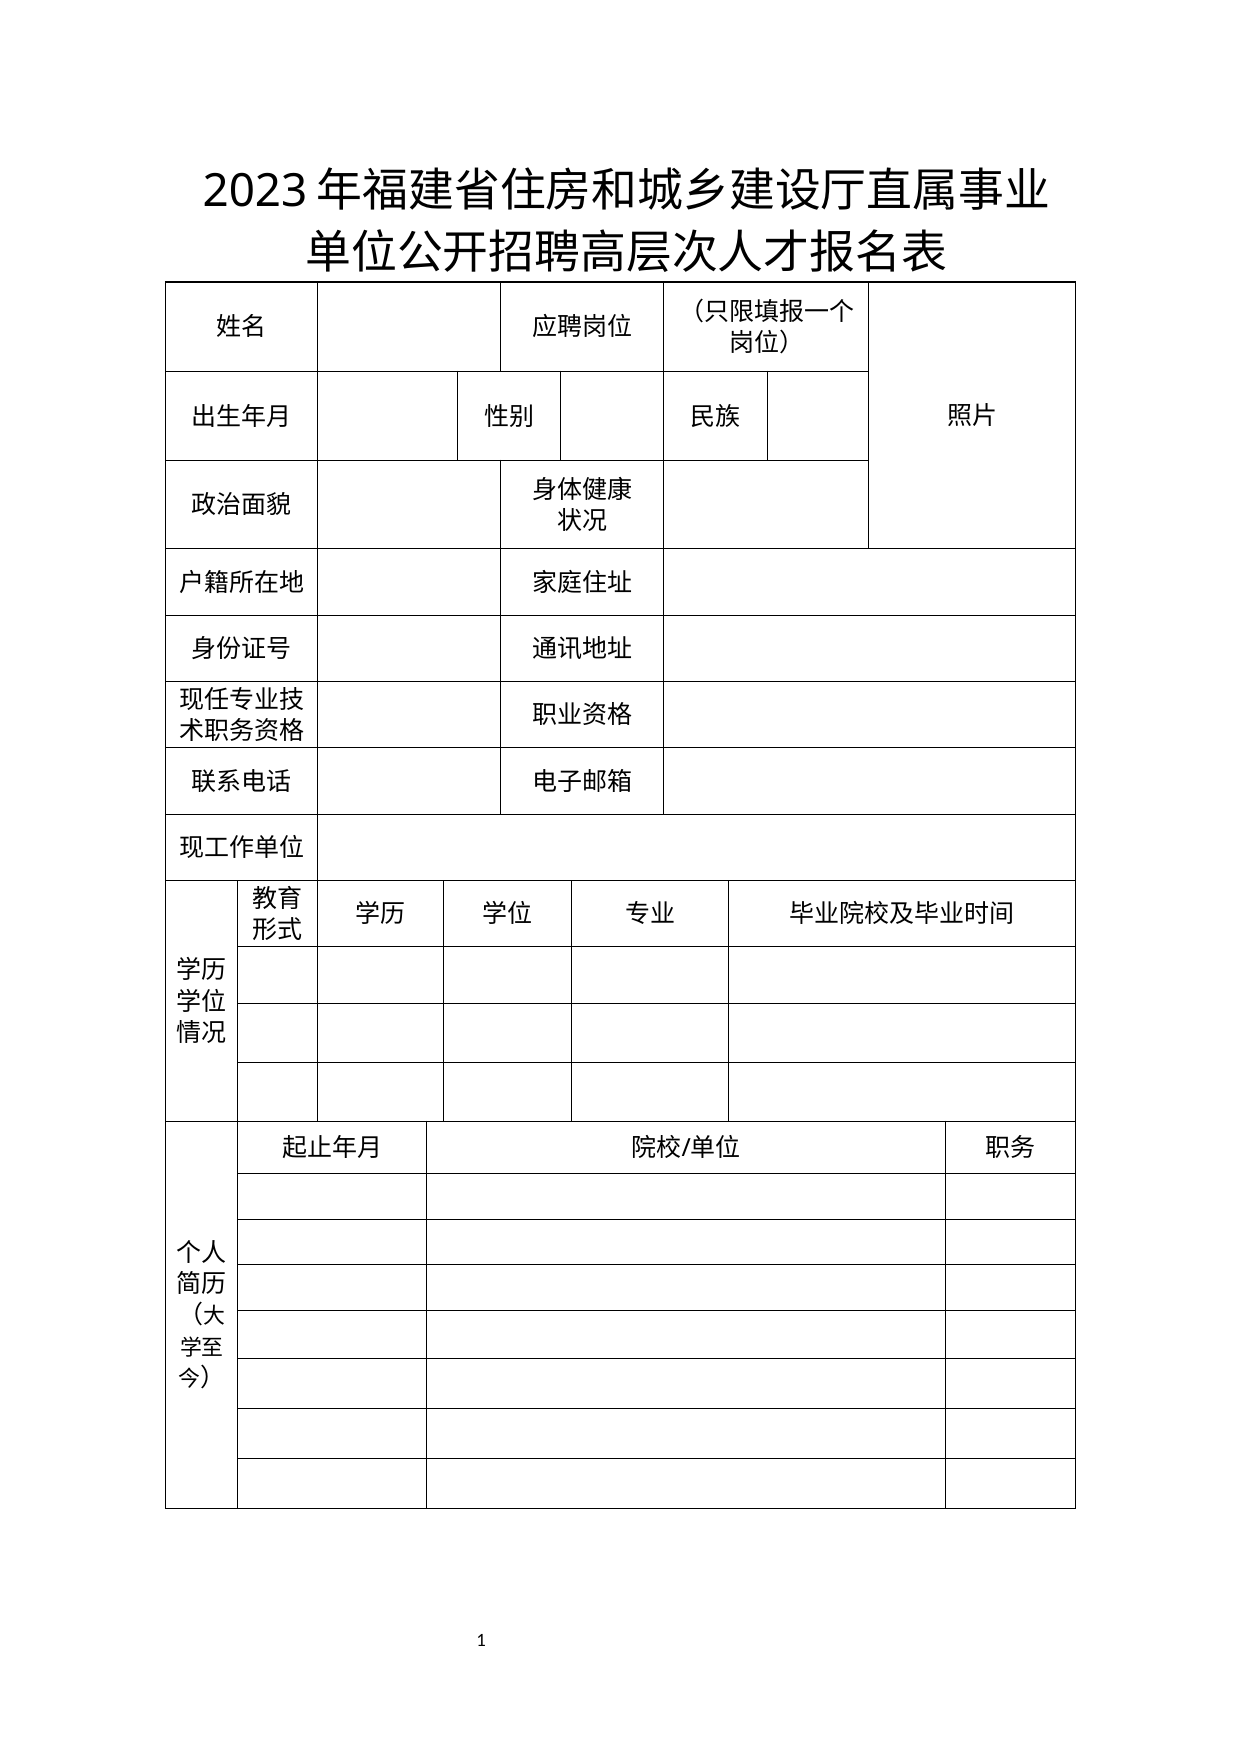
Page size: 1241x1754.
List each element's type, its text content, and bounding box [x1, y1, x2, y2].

table_cell [318, 1004, 443, 1062]
table_header 应聘岗位 [501, 283, 663, 371]
table_cell [729, 1004, 1075, 1062]
table_cell [572, 1063, 728, 1121]
table_cell [946, 1459, 1075, 1507]
table_cell [238, 1174, 426, 1219]
table_cell [238, 1459, 426, 1507]
table_cell [729, 947, 1075, 1003]
table_header [318, 283, 500, 371]
table_cell [946, 1409, 1075, 1458]
table_cell 性别 [458, 372, 560, 459]
table_cell [238, 1359, 426, 1408]
table_cell [318, 1063, 443, 1121]
text 2023年福建省住房和城乡建设厅直属事业 [165, 156, 1087, 219]
table_cell [946, 1359, 1075, 1408]
table_header （只限填报一个岗位） [664, 283, 868, 371]
table_cell [427, 1409, 945, 1458]
table_cell [946, 1265, 1075, 1309]
table_cell [318, 682, 500, 747]
table_cell [444, 1063, 571, 1121]
table_cell 学历 学位 情况 [166, 881, 237, 1121]
table_cell [427, 1174, 945, 1219]
table_cell 身份证号 [166, 616, 317, 681]
table_cell 职业资格 [501, 682, 663, 747]
table_cell [238, 1409, 426, 1458]
table_cell [572, 1004, 728, 1062]
table_cell 毕业院校及毕业时间 [729, 881, 1075, 946]
table_cell [238, 1004, 317, 1062]
table_cell [318, 815, 1075, 880]
text 单位公开招聘高层次人才报名表 [165, 219, 1087, 281]
table_cell [664, 616, 1075, 681]
table_cell [238, 1063, 317, 1121]
table_cell [444, 947, 571, 1003]
table_cell 现工作单位 [166, 815, 317, 880]
table_header 姓名 [166, 283, 317, 371]
table_cell 专业 [572, 881, 728, 946]
table_cell 现任专业技术职务资格 [166, 682, 317, 747]
table_cell [318, 372, 457, 459]
table_cell [946, 1220, 1075, 1264]
table_cell [664, 549, 1075, 614]
table_cell 民族 [664, 372, 767, 459]
table_cell 身体健康 状况 [501, 461, 663, 548]
table_cell 学位 [444, 881, 571, 946]
table_cell [664, 461, 868, 548]
table_cell [768, 372, 868, 459]
table_cell 起止年月 [238, 1122, 426, 1173]
table_cell [238, 1265, 426, 1309]
table_cell [318, 461, 500, 548]
table_cell 家庭住址 [501, 549, 663, 614]
table_cell [946, 1174, 1075, 1219]
table_cell [427, 1265, 945, 1309]
table_cell [561, 372, 663, 459]
table_cell [427, 1459, 945, 1507]
table_cell [664, 682, 1075, 747]
table_header 照片 [869, 283, 1075, 548]
table_cell [444, 1004, 571, 1062]
table_cell 出生年月 [166, 372, 317, 459]
table_cell 学历 [318, 881, 443, 946]
table_cell [318, 947, 443, 1003]
table_cell [318, 748, 500, 813]
table_cell 院校/单位 [427, 1122, 945, 1173]
table_cell [572, 947, 728, 1003]
table_cell 个人简历 （大学至今） [166, 1122, 237, 1507]
table_cell [427, 1220, 945, 1264]
table_cell 教育 形式 [238, 881, 317, 946]
table_cell [946, 1311, 1075, 1358]
table_cell 户籍所在地 [166, 549, 317, 614]
table_cell [664, 748, 1075, 813]
table_cell [729, 1063, 1075, 1121]
table_cell [427, 1311, 945, 1358]
table_cell [318, 549, 500, 614]
table_cell [238, 1311, 426, 1358]
table_cell [318, 616, 500, 681]
table_cell [238, 1220, 426, 1264]
table_cell 职务 [946, 1122, 1075, 1173]
table_cell 电子邮箱 [501, 748, 663, 813]
table_cell [238, 947, 317, 1003]
table_cell 政治面貌 [166, 461, 317, 548]
table_cell [427, 1359, 945, 1408]
table_cell 通讯地址 [501, 616, 663, 681]
table_cell 联系电话 [166, 748, 317, 813]
